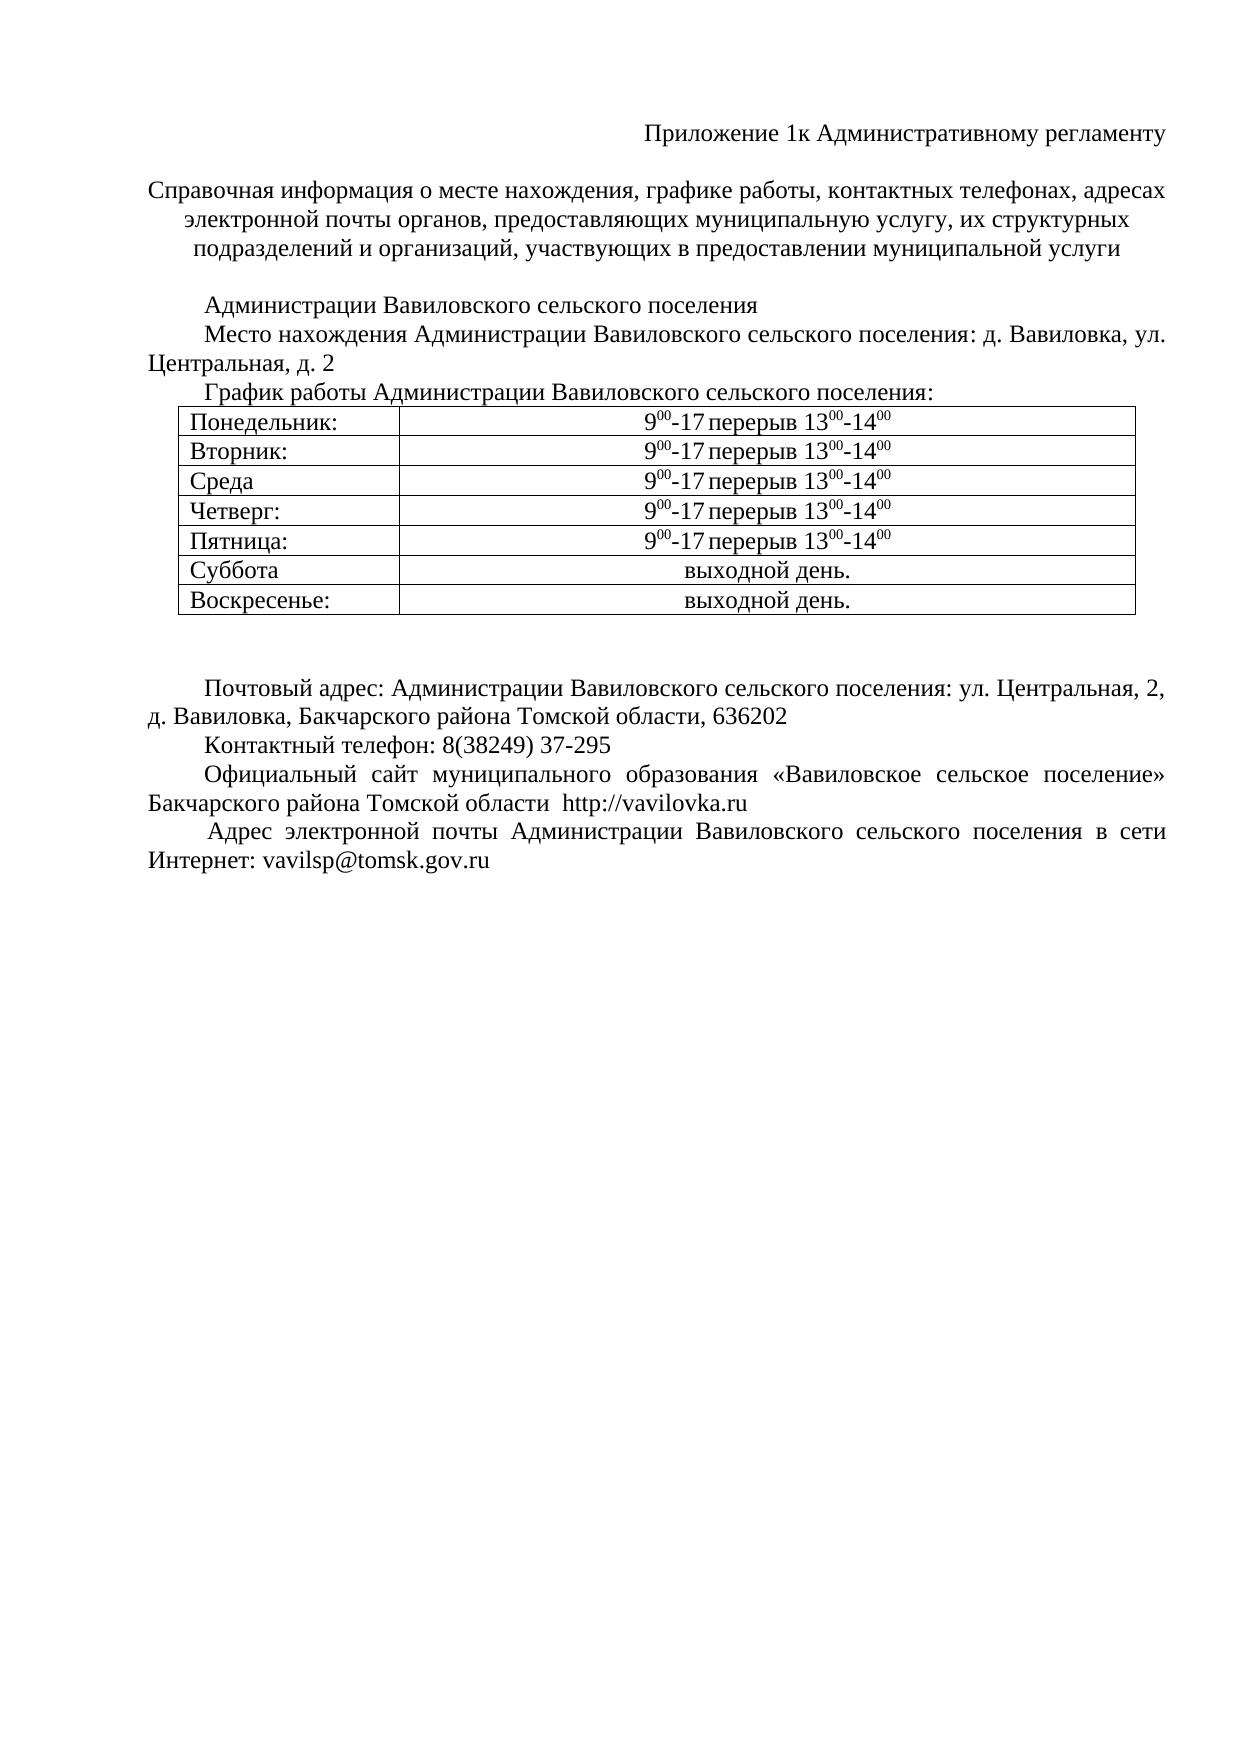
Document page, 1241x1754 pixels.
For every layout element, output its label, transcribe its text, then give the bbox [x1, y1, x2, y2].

table_cell Пятница: [179, 526, 399, 554]
table_cell 900-17 перерыв 1300-1400 [400, 466, 1135, 495]
text Официальный сайт муниципального образования «Вавиловское сельское поселение» Бакчарского района Томской области http://vavilovka.ru [148, 759, 1166, 816]
table_cell 900-17 перерыв 1300-1400 [400, 436, 1135, 465]
table_cell 900-17 перерыв 1300-1400 [400, 526, 1135, 554]
text График работы Администрации Вавиловского сельского поселения: [148, 377, 1166, 406]
table_cell Четверг: [179, 496, 399, 525]
table_cell выходной день. [400, 585, 1135, 614]
table_cell Вторник: [179, 436, 399, 465]
text Адрес электронной почты Администрации Вавиловского сельского поселения в сети Интернет: vavilsp@tomsk.gov.ru [148, 816, 1166, 874]
table_cell Воскресенье: [179, 585, 399, 614]
table_header Понедельник: [179, 407, 399, 435]
text Почтовый адрес: Администрации Вавиловского сельского поселения: ул. Центральная, 2, д. Вавиловка, Бакчарского района Томской области, 636202 [148, 673, 1166, 730]
table_cell 900-17 перерыв 1300-1400 [400, 496, 1135, 525]
text Контактный телефон: 8(38249) 37-295 [148, 730, 1166, 759]
text Справочная информация о месте нахождения, графике работы, контактных телефонах, адресах электронной почты органов, предоставляющих муниципальную услугу, их структурных подразделений и организаций, участвующих в предоставлении муниципальной услуги [148, 176, 1166, 262]
text Администрации Вавиловского сельского поселения [148, 291, 1166, 319]
table_cell Суббота [179, 556, 399, 584]
table_cell Среда [179, 466, 399, 495]
text Приложение 1к Административному регламенту [148, 118, 1166, 147]
text Место нахождения Администрации Вавиловского сельского поселения: д. Вавиловка, ул. Центральная, д. 2 [148, 319, 1166, 377]
table_header 900-17 перерыв 1300-1400 [400, 407, 1135, 435]
table_cell выходной день. [400, 556, 1135, 584]
